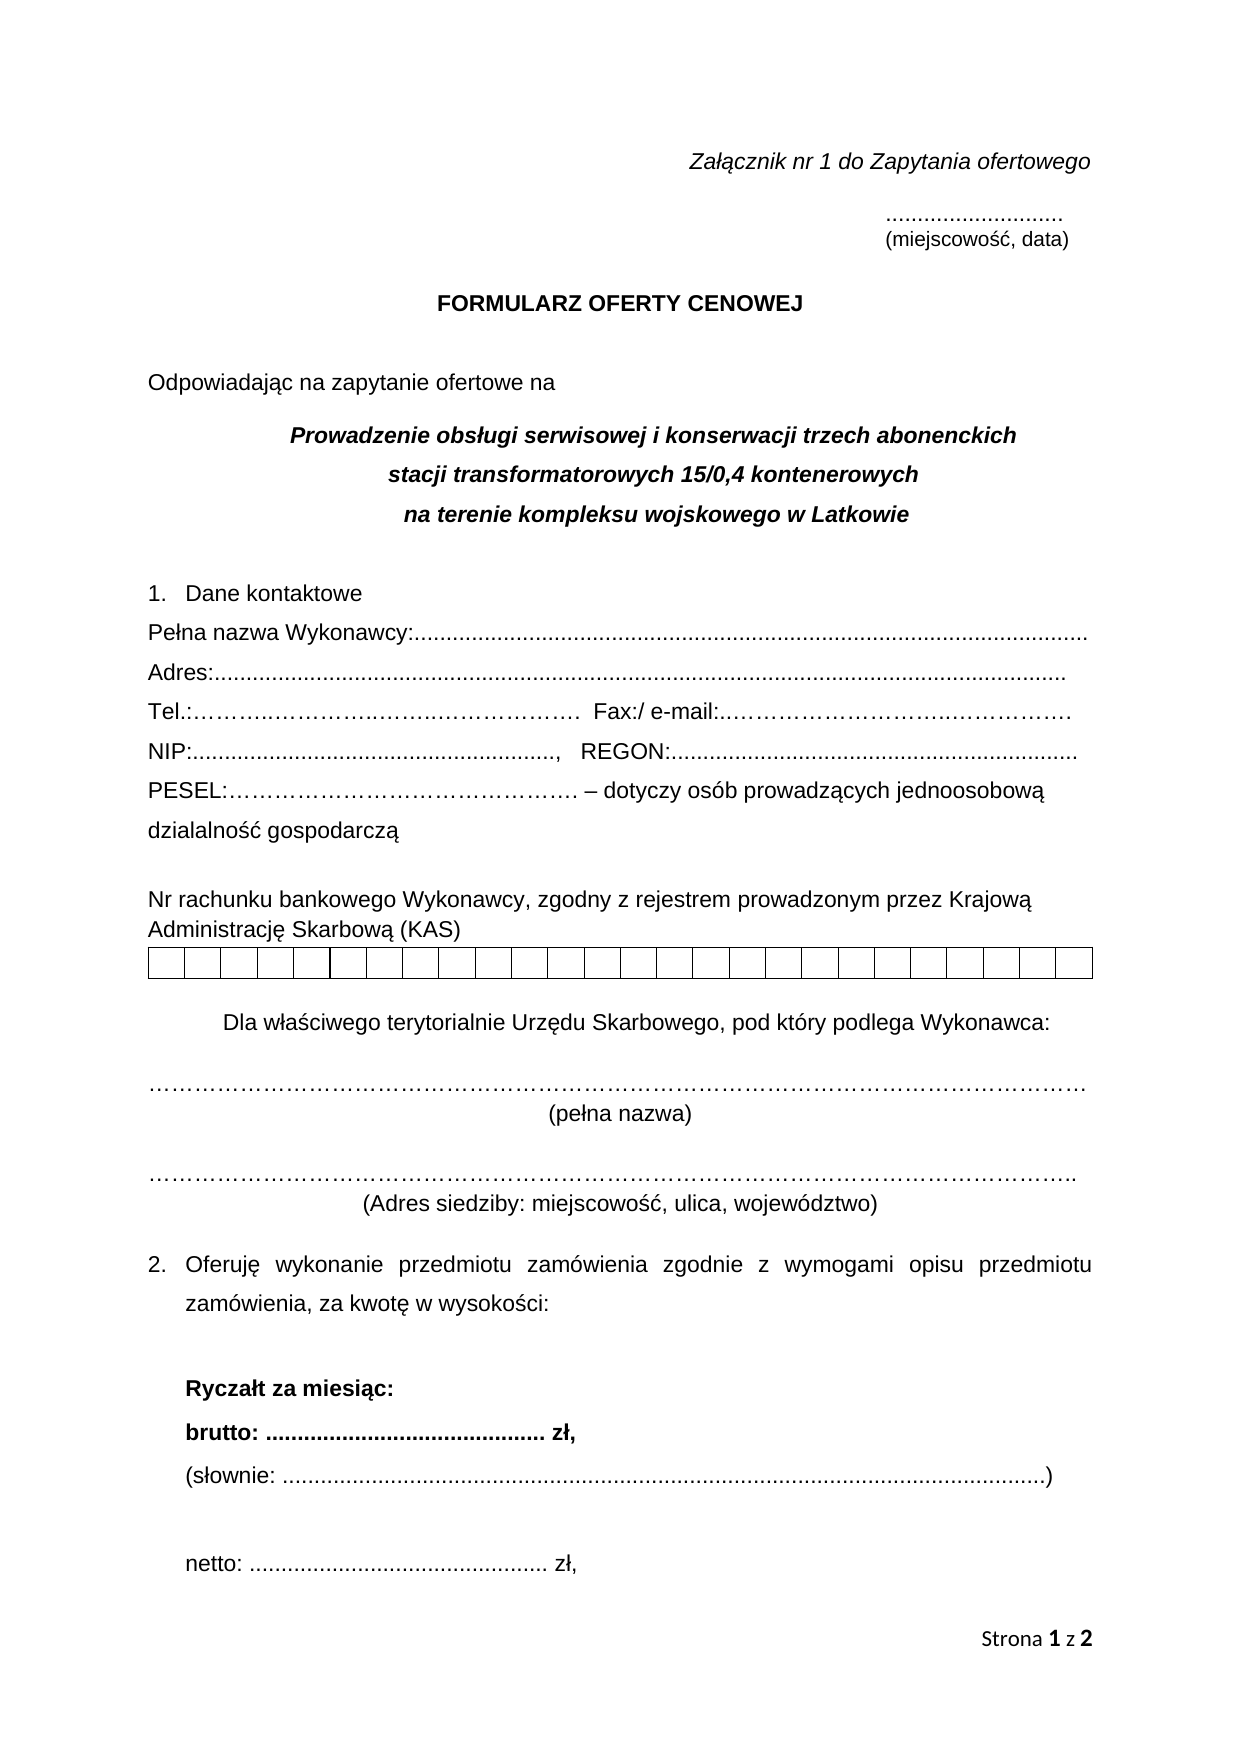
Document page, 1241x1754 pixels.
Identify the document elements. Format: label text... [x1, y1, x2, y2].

text Odpowiadając na zapytanie ofertowe na [148, 369, 1093, 395]
table_header [221, 948, 257, 978]
text NIP:........................................................., REGON:................................................................ [148, 738, 1093, 764]
text Dla właściwego terytorialnie Urzędu Skarbowego, pod który podlega Wykonawca: [223, 1009, 1093, 1036]
table_header [911, 948, 946, 978]
table_header [367, 948, 402, 978]
text ............................ [148, 200, 1093, 227]
text FORMULARZ OFERTY CENOWEJ [148, 290, 1093, 316]
table_header [766, 948, 801, 978]
table_header [585, 948, 620, 978]
text (miejscowość, data) [148, 227, 1093, 251]
table_header [476, 948, 511, 978]
table_header [1056, 948, 1092, 978]
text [148, 1462, 1093, 1489]
table_header [693, 948, 729, 978]
list Dane kontaktowe [148, 580, 1093, 606]
text netto: ............................................... zł, [148, 1550, 1093, 1576]
text brutto: ............................................ zł, [148, 1419, 1093, 1445]
table_header [439, 948, 475, 978]
table_header [839, 948, 874, 978]
table_header [947, 948, 983, 978]
text Adres:...................................................................................................................................... [148, 659, 1093, 685]
text (Adres siedziby: miejscowość, ulica, województwo) [148, 1190, 1093, 1217]
text Ryczałt za miesiąc: [185, 1375, 1093, 1401]
text (pełna nazwa) [148, 1100, 1093, 1126]
table_header [802, 948, 838, 978]
table_header [512, 948, 547, 978]
table_header [657, 948, 692, 978]
text Tel.:………..…………..……..………………. Fax:/ e-mail:..………………………..……………. [148, 698, 1093, 724]
text ………………………………………………………………………………………………………….. [148, 1160, 1093, 1187]
table_header [149, 948, 184, 978]
table_header [331, 948, 366, 978]
table_header [403, 948, 438, 978]
table_header [875, 948, 910, 978]
table_header [621, 948, 656, 978]
table_header [185, 948, 220, 978]
table_header [294, 948, 329, 978]
text …………………………………………………………………………………………………………… [148, 1069, 1093, 1096]
text PESEL:………………………………………. – dotyczy osób prowadzących jednoosobową dzialalność gospodarczą [148, 777, 1093, 843]
table_header [984, 948, 1019, 978]
text Załącznik nr 1 do Zapytania ofertowego [148, 148, 1093, 174]
table_header [548, 948, 584, 978]
text Nr rachunku bankowego Wykonawcy, zgodny z rejestrem prowadzonym przez Krajową Administrację Skarbową (KAS) [148, 886, 1093, 943]
table_header [258, 948, 293, 978]
list Oferuję wykonanie przedmiotu zamówienia zgodnie z wymogami opisu przedmiotu zamówienia, za kwotę w wysokości: [148, 1251, 1093, 1317]
text Pełna nazwa Wykonawcy:.......................................................................................................... [148, 619, 1093, 646]
table_header [730, 948, 765, 978]
text Prowadzenie obsługi serwisowej i konserwacji trzech abonenckich stacji transformatorowych 15/0,4 kontenerowych na terenie kompleksu wojskowego w Latkowie [223, 422, 1093, 527]
table_header [1020, 948, 1055, 978]
